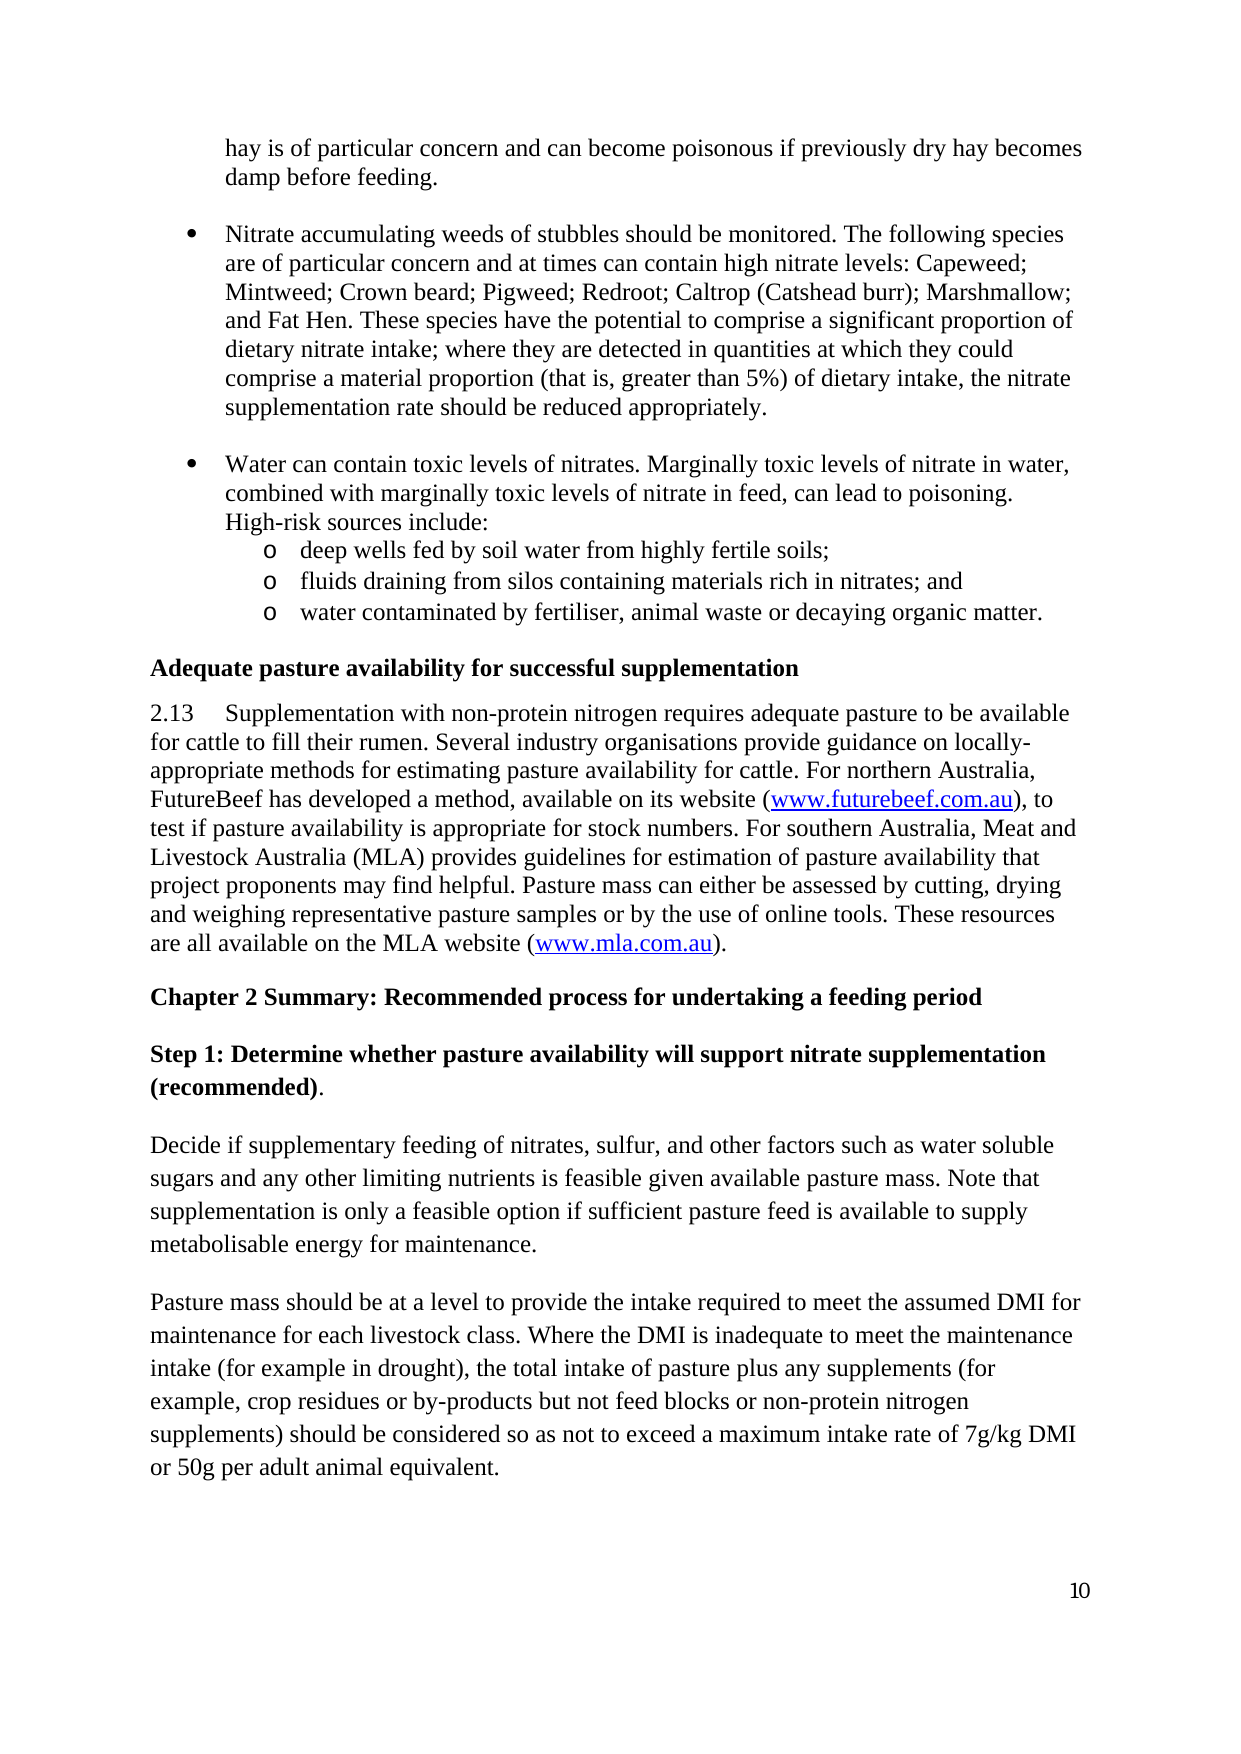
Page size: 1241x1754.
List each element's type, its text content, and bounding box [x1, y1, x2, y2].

text Pasture mass should be at a level to provide the intake required to meet the assumed DMI for maintenance for each livestock class. Where the DMI is inadequate to meet the maintenance intake (for example in drought), the total intake of pasture plus any supplements (for example, crop residues or by-products but not feed blocks or non-protein nitrogen supplements) should be considered so as not to exceed a maximum intake rate of 7g/kg DMI or 50g per adult animal equivalent. [150, 1287, 1090, 1481]
text Decide if supplementary feeding of nitrates, sulfur, and other factors such as water soluble sugars and any other limiting nutrients is feasible given available pasture mass. Note that supplementation is only a feasible option if sufficient pasture feed is available to supply metabolisable energy for maintenance. [150, 1130, 1090, 1258]
list water contaminated by fertiliser, animal waste or decaying organic matter. [262, 597, 1090, 628]
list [187, 133, 1090, 190]
list Water can contain toxic levels of nitrates. Marginally toxic levels of nitrate in water, combined with marginally toxic levels of nitrate in feed, can lead to poisoning. High-risk sources include: [187, 449, 1090, 535]
subtitle Chapter 2 Summary: Recommended process for undertaking a feeding period [150, 982, 1090, 1010]
text Step 1: Determine whether pasture availability will support nitrate supplementation (recommended). [150, 1039, 1090, 1101]
subtitle Adequate pasture availability for successful supplementation [150, 653, 1090, 682]
list fluids draining from silos containing materials rich in nitrates; and [262, 566, 1090, 597]
list deep wells fed by soil water from highly fertile soils; [262, 535, 1090, 566]
list Supplementation with non-protein nitrogen requires adequate pasture to be available for cattle to fill their rumen. Several industry organisations provide guidance on locally-appropriate methods for estimating pasture availability for cattle. For northern Australia, FutureBeef has developed a method, available on its website (www.futurebeef.com.au), to test if pasture availability is appropriate for stock numbers. For southern Australia, Meat and Livestock Australia (MLA) provides guidelines for estimation of pasture availability that project proponents may find helpful. Pasture mass can either be assessed by cutting, drying and weighing representative pasture samples or by the use of online tools. These resources are all available on the MLA website (www.mla.com.au). [150, 698, 1090, 957]
list Nitrate accumulating weeds of stubbles should be monitored. The following species are of particular concern and at times can contain high nitrate levels: Capeweed; Mintweed; Crown beard; Pigweed; Redroot; Caltrop (Catshead burr); Marshmallow; and Fat Hen. These species have the potential to comprise a significant proportion of dietary nitrate intake; where they are detected in quantities at which they could comprise a material proportion (that is, greater than 5%) of dietary intake, the nitrate supplementation rate should be reduced appropriately. [187, 219, 1090, 420]
